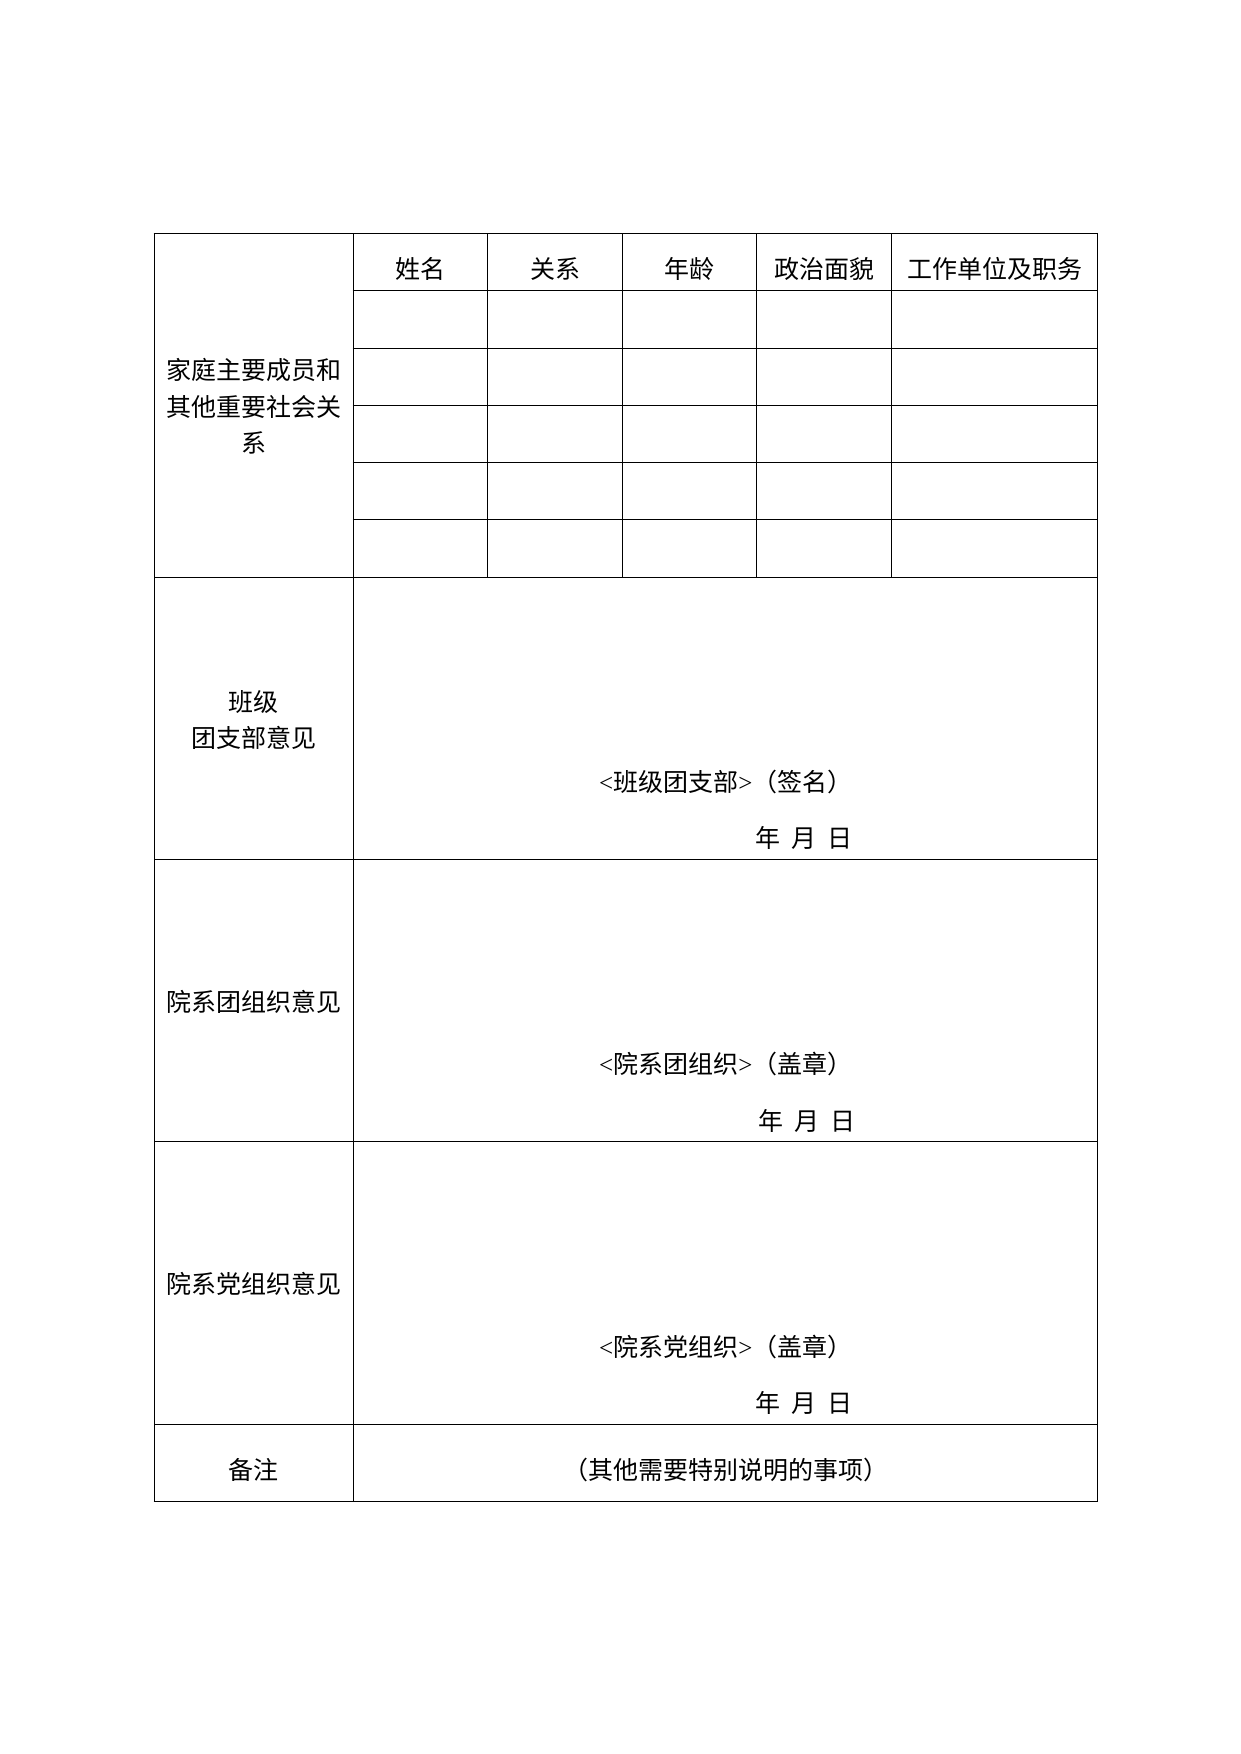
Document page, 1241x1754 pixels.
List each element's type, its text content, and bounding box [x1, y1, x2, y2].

table_cell [488, 463, 622, 519]
table_cell <班级团支部>（签名） 年 月 日 [354, 578, 1097, 859]
table_cell 家庭主要成员和其他重要社会关系 [155, 234, 353, 577]
table_cell [892, 520, 1097, 577]
table_cell [354, 349, 487, 405]
table_cell [892, 463, 1097, 519]
table_cell [354, 406, 487, 462]
table_cell 班级 团支部意见 [155, 578, 353, 859]
table_cell 院系团组织意见 [155, 860, 353, 1141]
table_cell 关系 [488, 234, 622, 290]
table_cell [757, 520, 891, 577]
table_cell [757, 463, 891, 519]
table_cell [623, 349, 756, 405]
table_cell [757, 291, 891, 347]
table_cell [354, 520, 487, 577]
table_cell [892, 291, 1097, 347]
table_cell [623, 406, 756, 462]
table_cell [757, 406, 891, 462]
table_cell [354, 291, 487, 347]
table_cell <院系团组织>（盖章） 年 月 日 [354, 860, 1097, 1141]
table_cell [623, 291, 756, 347]
table_cell [892, 349, 1097, 405]
table_cell 姓名 [354, 234, 487, 290]
table_cell [488, 291, 622, 347]
table_cell [488, 349, 622, 405]
table_cell 年龄 [623, 234, 756, 290]
table_cell [757, 349, 891, 405]
table_cell 工作单位及职务 [892, 234, 1097, 290]
table_cell 政治面貌 [757, 234, 891, 290]
table_cell 院系党组织意见 [155, 1142, 353, 1423]
table_cell （其他需要特别说明的事项） [354, 1425, 1097, 1501]
table_cell [623, 463, 756, 519]
table_cell 备注 [155, 1425, 353, 1501]
table_cell <院系党组织>（盖章） 年 月 日 [354, 1142, 1097, 1423]
table_cell [354, 463, 487, 519]
table_cell [892, 406, 1097, 462]
table_cell [623, 520, 756, 577]
table_cell [488, 406, 622, 462]
table_cell [488, 520, 622, 577]
